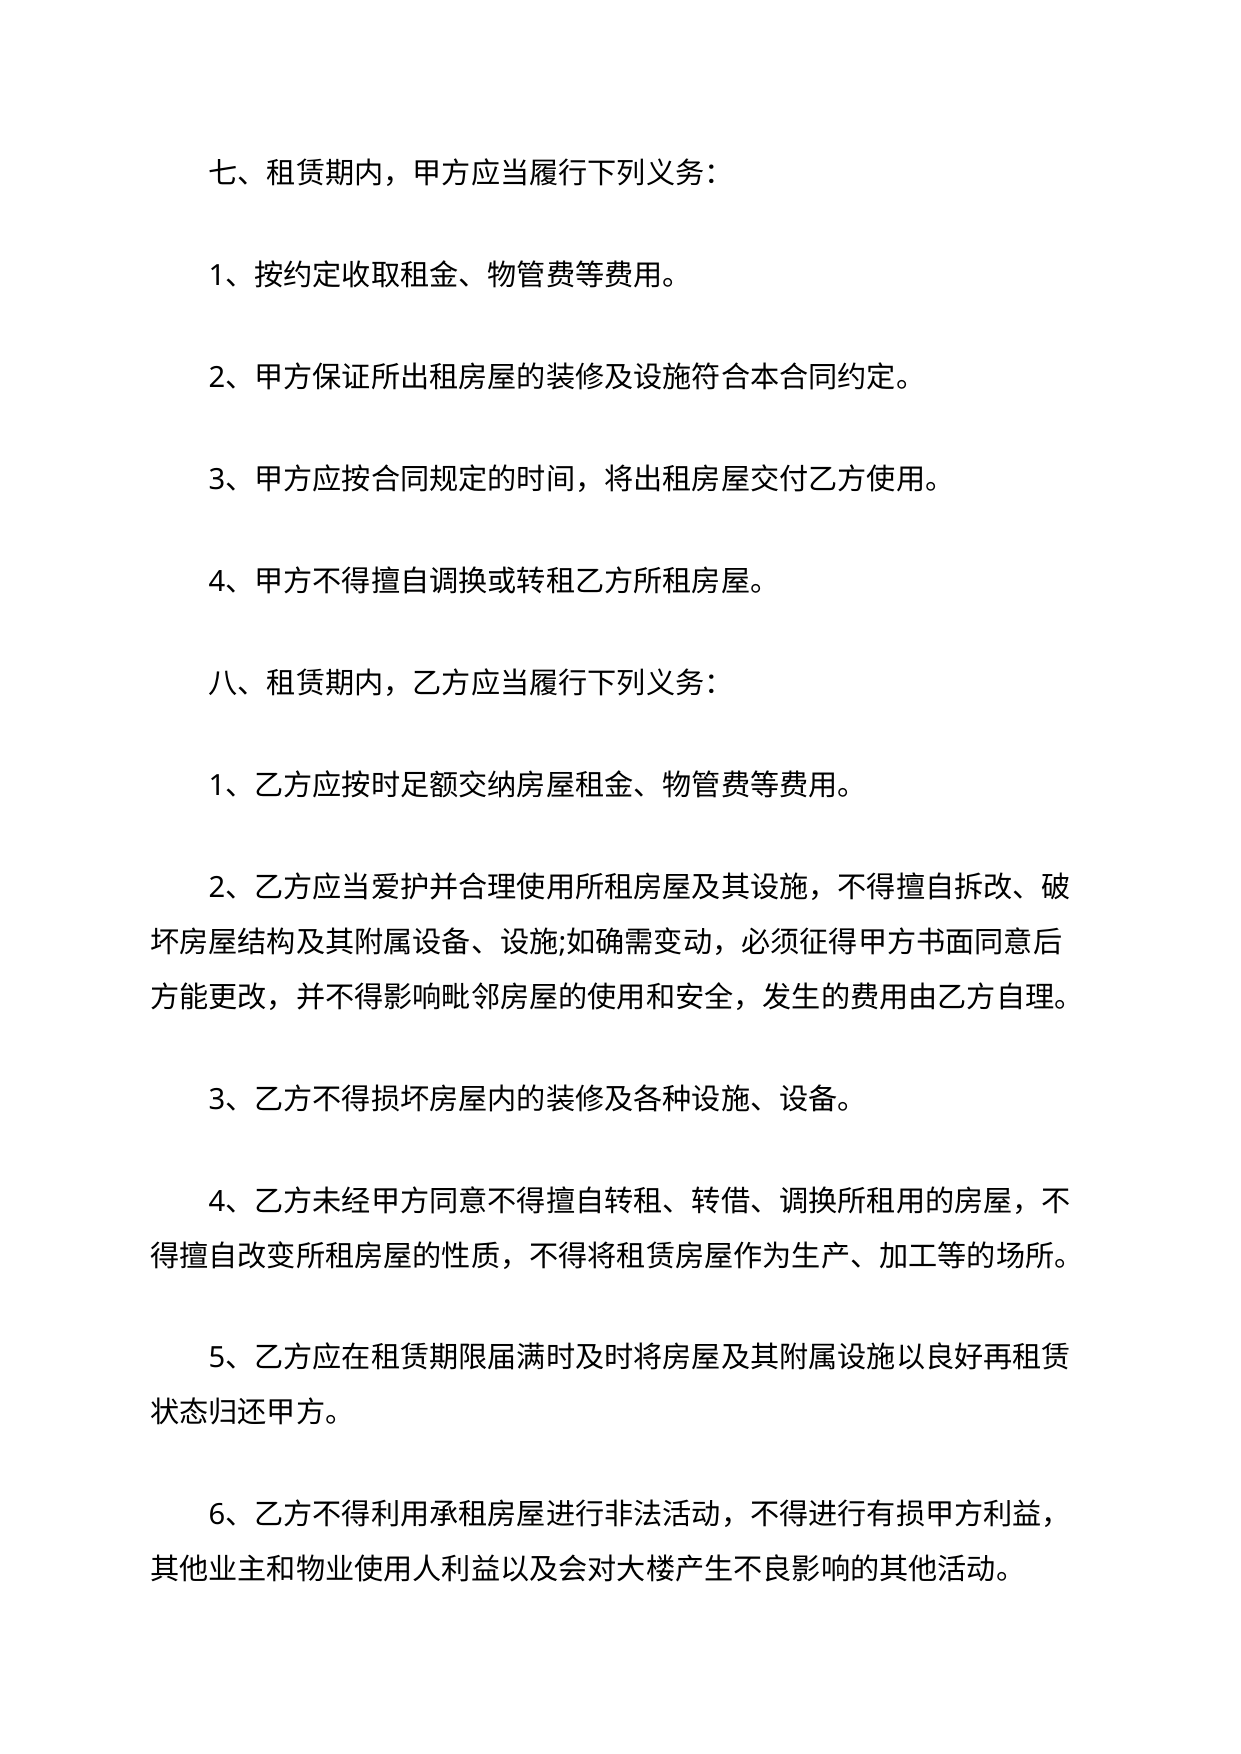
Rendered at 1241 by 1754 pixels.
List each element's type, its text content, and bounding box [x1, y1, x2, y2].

text 4、甲方不得擅自调换或转租乙方所租房屋。 [150, 558, 1090, 600]
text 七、租赁期内，甲方应当履行下列义务： [150, 150, 1090, 192]
text 5、乙方应在租赁期限届满时及时将房屋及其附属设施以良好再租赁状态归还甲方。 [150, 1334, 1090, 1431]
text 2、甲方保证所出租房屋的装修及设施符合本合同约定。 [150, 354, 1090, 396]
text 2、乙方应当爱护并合理使用所租房屋及其设施，不得擅自拆改、破坏房屋结构及其附属设备、设施;如确需变动，必须征得甲方书面同意后方能更改，并不得影响毗邻房屋的使用和安全，发生的费用由乙方自理。 [150, 863, 1090, 1016]
text 1、乙方应按时足额交纳房屋租金、物管费等费用。 [150, 761, 1090, 804]
text 4、乙方未经甲方同意不得擅自转租、转借、调换所租用的房屋，不得擅自改变所租房屋的性质，不得将租赁房屋作为生产、加工等的场所。 [150, 1177, 1090, 1274]
text 6、乙方不得利用承租房屋进行非法活动，不得进行有损甲方利益，其他业主和物业使用人利益以及会对大楼产生不良影响的其他活动。 [150, 1491, 1090, 1588]
text 3、甲方应按合同规定的时间，将出租房屋交付乙方使用。 [150, 456, 1090, 498]
text 1、按约定收取租金、物管费等费用。 [150, 252, 1090, 294]
text 八、租赁期内，乙方应当履行下列义务： [150, 660, 1090, 702]
text 3、乙方不得损坏房屋内的装修及各种设施、设备。 [150, 1075, 1090, 1118]
